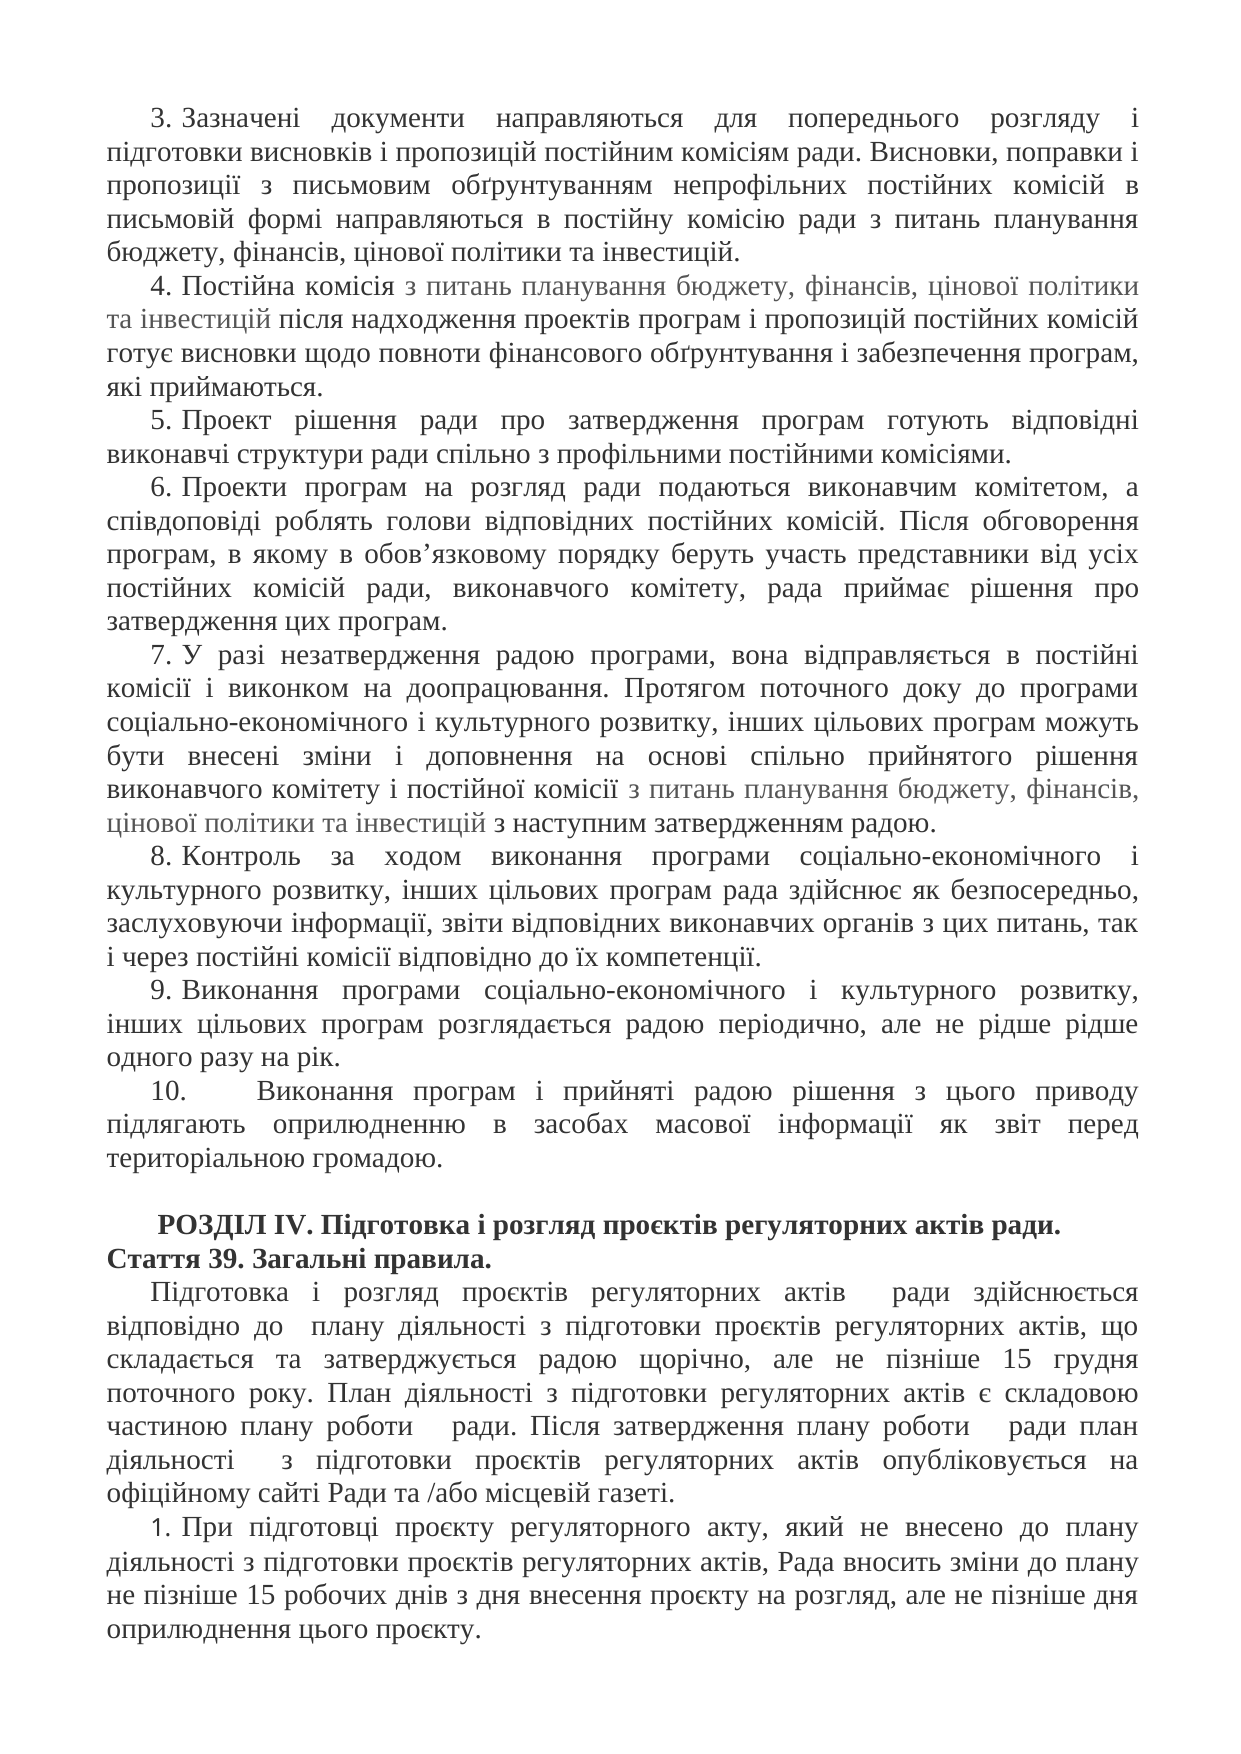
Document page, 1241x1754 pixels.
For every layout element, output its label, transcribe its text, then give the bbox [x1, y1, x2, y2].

list Контроль за ходом виконання програми соціально-економічного і культурного розвитку, інших цільових програм рада здійснює як безпосередньо, заслуховуючи інформації, звіти відповідних виконавчих органів з цих питань, так і через постійні комісії відповідно до їх компетенції. [106, 838, 1140, 972]
list Виконання програм і прийняті радою рішення з цього приводу підлягають оприлюдненню в засобах масової інформації як звіт перед територіальною громадою. [106, 1073, 1140, 1174]
text РОЗДІЛ IV. Підготовка і розгляд проєктів регуляторних актів ради. [106, 1207, 1140, 1241]
list У разі незатвердження радою програми, вона відправляється в постійні комісії і виконком на доопрацювання. Протягом поточного доку до програми соціально-економічного і культурного розвитку, інших цільових програм можуть бути внесені зміни і доповнення на основі спільно прийнятого рішення виконавчого комітету і постійної комісії з питань планування бюджету, фінансів, цінової політики та інвестицій з наступним затвердженням радою. [106, 637, 1140, 838]
list Постійна комісія з питань планування бюджету, фінансів, цінової політики та інвестицій після надходження проектів програм і пропозицій постійних комісій готує висновки щодо повноти фінансового обґрунтування і забезпечення програм, які приймаються. [106, 268, 1140, 402]
list Виконання програми соціально-економічного і культурного розвитку, інших цільових програм розглядається радою періодично, але не рідше рідше одного разу на рік. [106, 972, 1140, 1073]
list При підготовці проєкту регуляторного акту, який не внесено до плану діяльності з підготовки проєктів регуляторних актів, Рада вносить зміни до плану не пізніше 15 робочих днів з дня внесення проєкту на розгляд, але не пізніше дня оприлюднення цього проєкту. [106, 1509, 1140, 1644]
text Стаття 39. Загальні правила. [106, 1241, 1140, 1274]
list Проект рішення ради про затвердження програм готують відповідні виконавчі структури ради спільно з профільними постійними комісіями. [106, 402, 1140, 469]
list Зазначені документи направляються для попереднього розгляду і підготовки висновків і пропозицій постійним комісіям ради. Висновки, поправки і пропозиції з письмовим обґрунтуванням непрофільних постійних комісій в письмовій формі направляються в постійну комісію ради з питань планування бюджету, фінансів, цінової політики та інвестицій. [106, 100, 1140, 268]
list Проекти програм на розгляд ради подаються виконавчим комітетом, а співдоповіді роблять голови відповідних постійних комісій. Після обговорення програм, в якому в обов’язковому порядку беруть участь представники від усіх постійних комісій ради, виконавчого комітету, рада приймає рішення про затвердження цих програм. [106, 469, 1140, 637]
text Підготовка і розгляд проєктів регуляторних актів ради здійснюється відповідно до плану діяльності з підготовки проєктів регуляторних актів, що складається та затверджується радою щорічно, але не пізніше 15 грудня поточного року. План діяльності з підготовки регуляторних актів є складовою частиною плану роботи ради. Після затвердження плану роботи ради план діяльності з підготовки проєктів регуляторних актів опубліковується на офіційному сайті Ради та /або місцевій газеті. [106, 1274, 1140, 1509]
